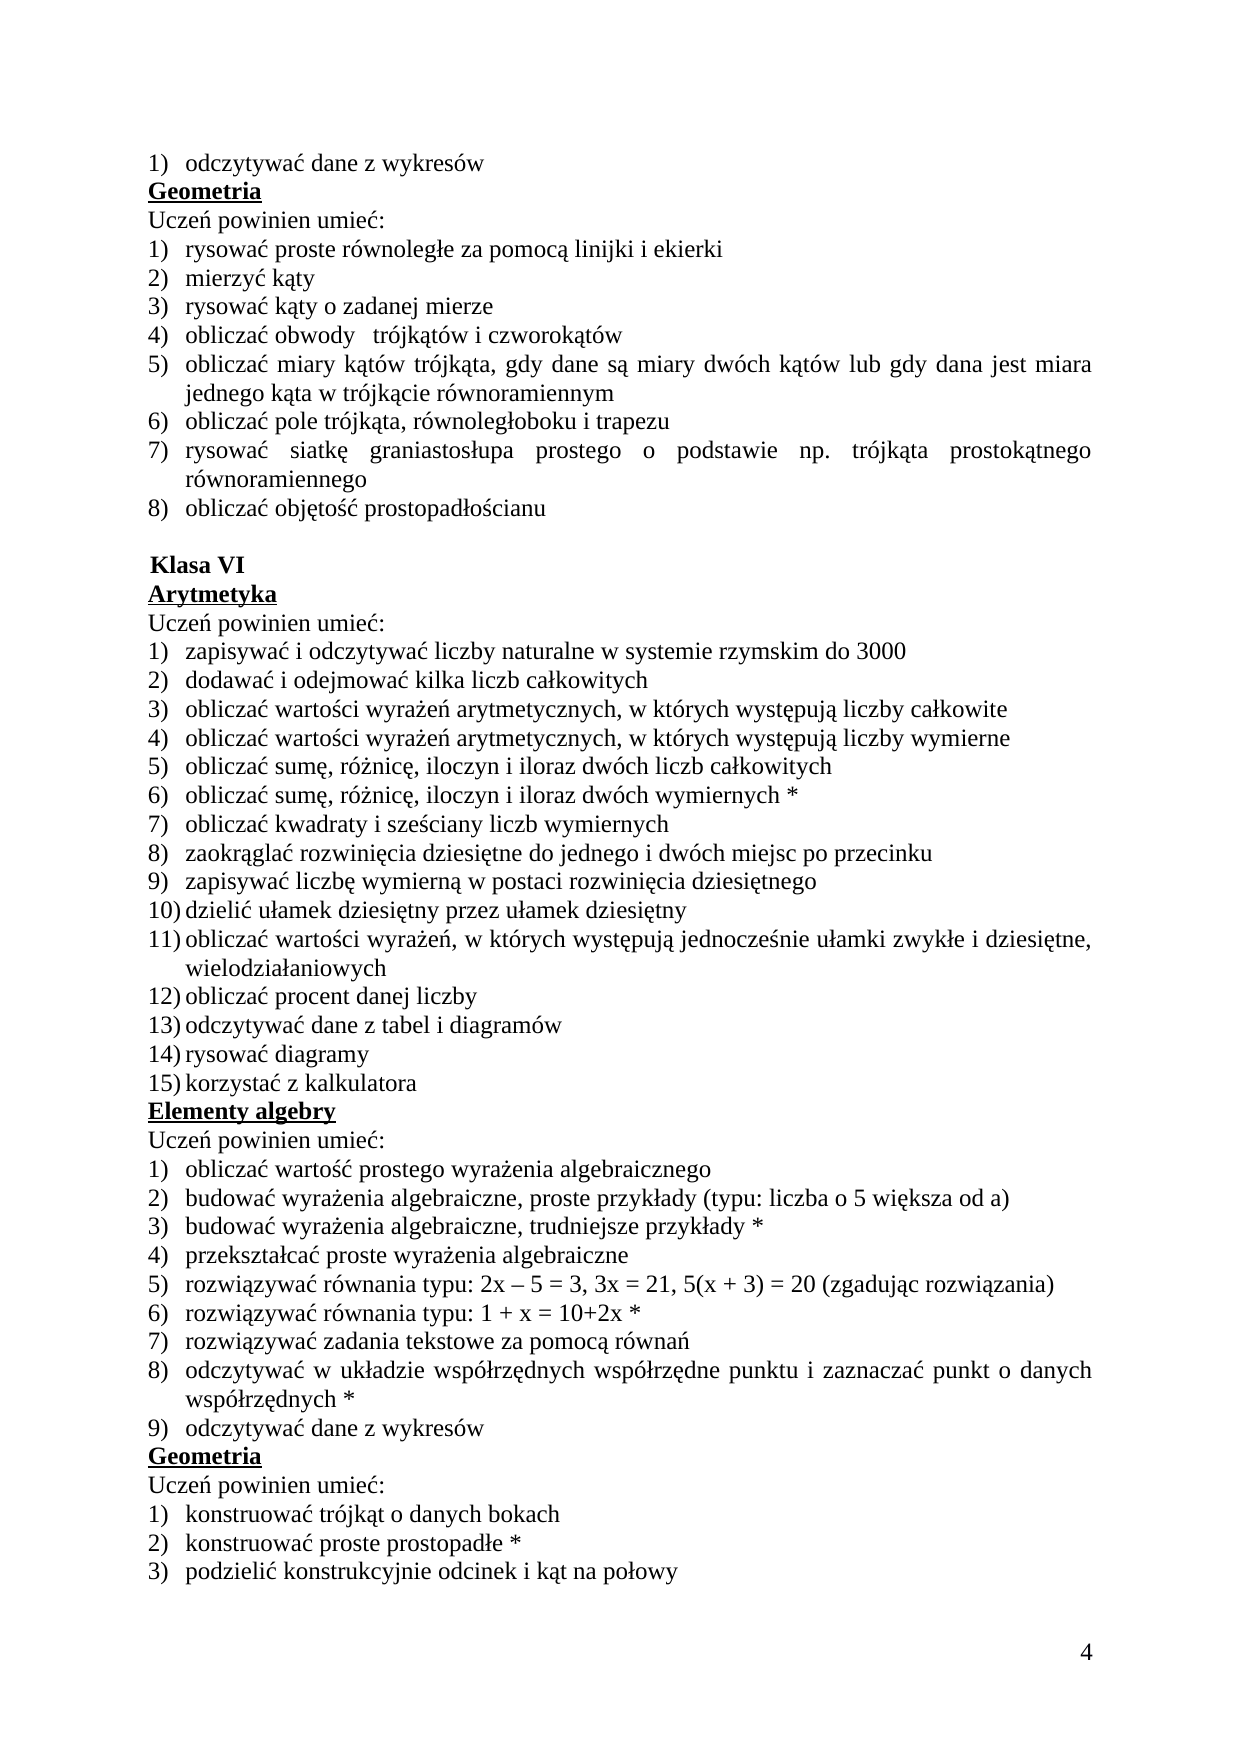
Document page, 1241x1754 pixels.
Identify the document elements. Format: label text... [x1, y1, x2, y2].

list dodawać i odejmować kilka liczb całkowitych [148, 665, 1093, 694]
text Arytmetyka [148, 579, 1093, 608]
list podzielić konstrukcyjnie odcinek i kąt na połowy [148, 1556, 1093, 1585]
list rysować proste równoległe za pomocą linijki i ekierki [148, 234, 1093, 263]
text Uczeń powinien umieć: [148, 1125, 1093, 1154]
list odczytywać dane z wykresów [148, 148, 1093, 176]
list przekształcać proste wyrażenia algebraiczne [148, 1240, 1093, 1269]
text Uczeń powinien umieć: [148, 1470, 1093, 1499]
list rysować diagramy [148, 1039, 1093, 1068]
list rozwiązywać równania typu: 1 + x = 10+2x * [148, 1298, 1093, 1326]
list rozwiązywać równania typu: 2x – 5 = 3, 3x = 21, 5(x + 3) = 20 (zgadując rozwiązania) [148, 1269, 1093, 1298]
list obliczać kwadraty i sześciany liczb wymiernych [148, 809, 1093, 838]
list obliczać objętość prostopadłościanu [148, 493, 1093, 521]
list obliczać sumę, różnicę, iloczyn i iloraz dwóch liczb całkowitych [148, 751, 1093, 780]
text Elementy algebry [148, 1096, 1093, 1125]
list obliczać wartość prostego wyrażenia algebraicznego [148, 1154, 1093, 1183]
list mierzyć kąty [148, 263, 1093, 291]
text Uczeń powinien umieć: [148, 608, 1093, 636]
text Geometria [148, 1441, 1093, 1470]
list konstruować trójkąt o danych bokach [148, 1499, 1093, 1528]
list obliczać sumę, różnicę, iloczyn i iloraz dwóch wymiernych * [148, 780, 1093, 809]
text Geometria [148, 176, 1093, 205]
list dzielić ułamek dziesiętny przez ułamek dziesiętny [148, 895, 1093, 924]
list obliczać miary kątów trójkąta, gdy dane są miary dwóch kątów lub gdy dana jest miara jednego kąta w trójkącie równoramiennym [148, 349, 1093, 406]
list rysować kąty o zadanej mierze [148, 291, 1093, 320]
text Klasa VI [150, 550, 1093, 579]
list odczytywać w układzie współrzędnych współrzędne punktu i zaznaczać punkt o danych współrzędnych * [148, 1355, 1093, 1413]
list obliczać wartości wyrażeń arytmetycznych, w których występują liczby całkowite [148, 694, 1093, 723]
list obliczać pole trójkąta, równoległoboku i trapezu [148, 406, 1093, 435]
list obliczać procent danej liczby [148, 981, 1093, 1010]
list zapisywać liczbę wymierną w postaci rozwinięcia dziesiętnego [148, 866, 1093, 895]
list odczytywać dane z wykresów [148, 1413, 1093, 1441]
list budować wyrażenia algebraiczne, trudniejsze przykłady * [148, 1211, 1093, 1240]
list zaokrąglać rozwinięcia dziesiętne do jednego i dwóch miejsc po przecinku [148, 838, 1093, 866]
list obliczać obwody trójkątów i czworokątów [148, 320, 1093, 349]
list konstruować proste prostopadłe * [148, 1528, 1093, 1556]
list budować wyrażenia algebraiczne, proste przykłady (typu: liczba o 5 większa od a) [148, 1183, 1093, 1211]
list korzystać z kalkulatora [148, 1068, 1093, 1096]
list obliczać wartości wyrażeń arytmetycznych, w których występują liczby wymierne [148, 723, 1093, 751]
list odczytywać dane z tabel i diagramów [148, 1010, 1093, 1039]
list rozwiązywać zadania tekstowe za pomocą równań [148, 1326, 1093, 1355]
list obliczać wartości wyrażeń, w których występują jednocześnie ułamki zwykłe i dziesiętne, wielodziałaniowych [148, 924, 1093, 981]
text Uczeń powinien umieć: [148, 205, 1093, 234]
list zapisywać i odczytywać liczby naturalne w systemie rzymskim do 3000 [148, 636, 1093, 665]
list rysować siatkę graniastosłupa prostego o podstawie np. trójkąta prostokątnego równoramiennego [148, 435, 1093, 493]
